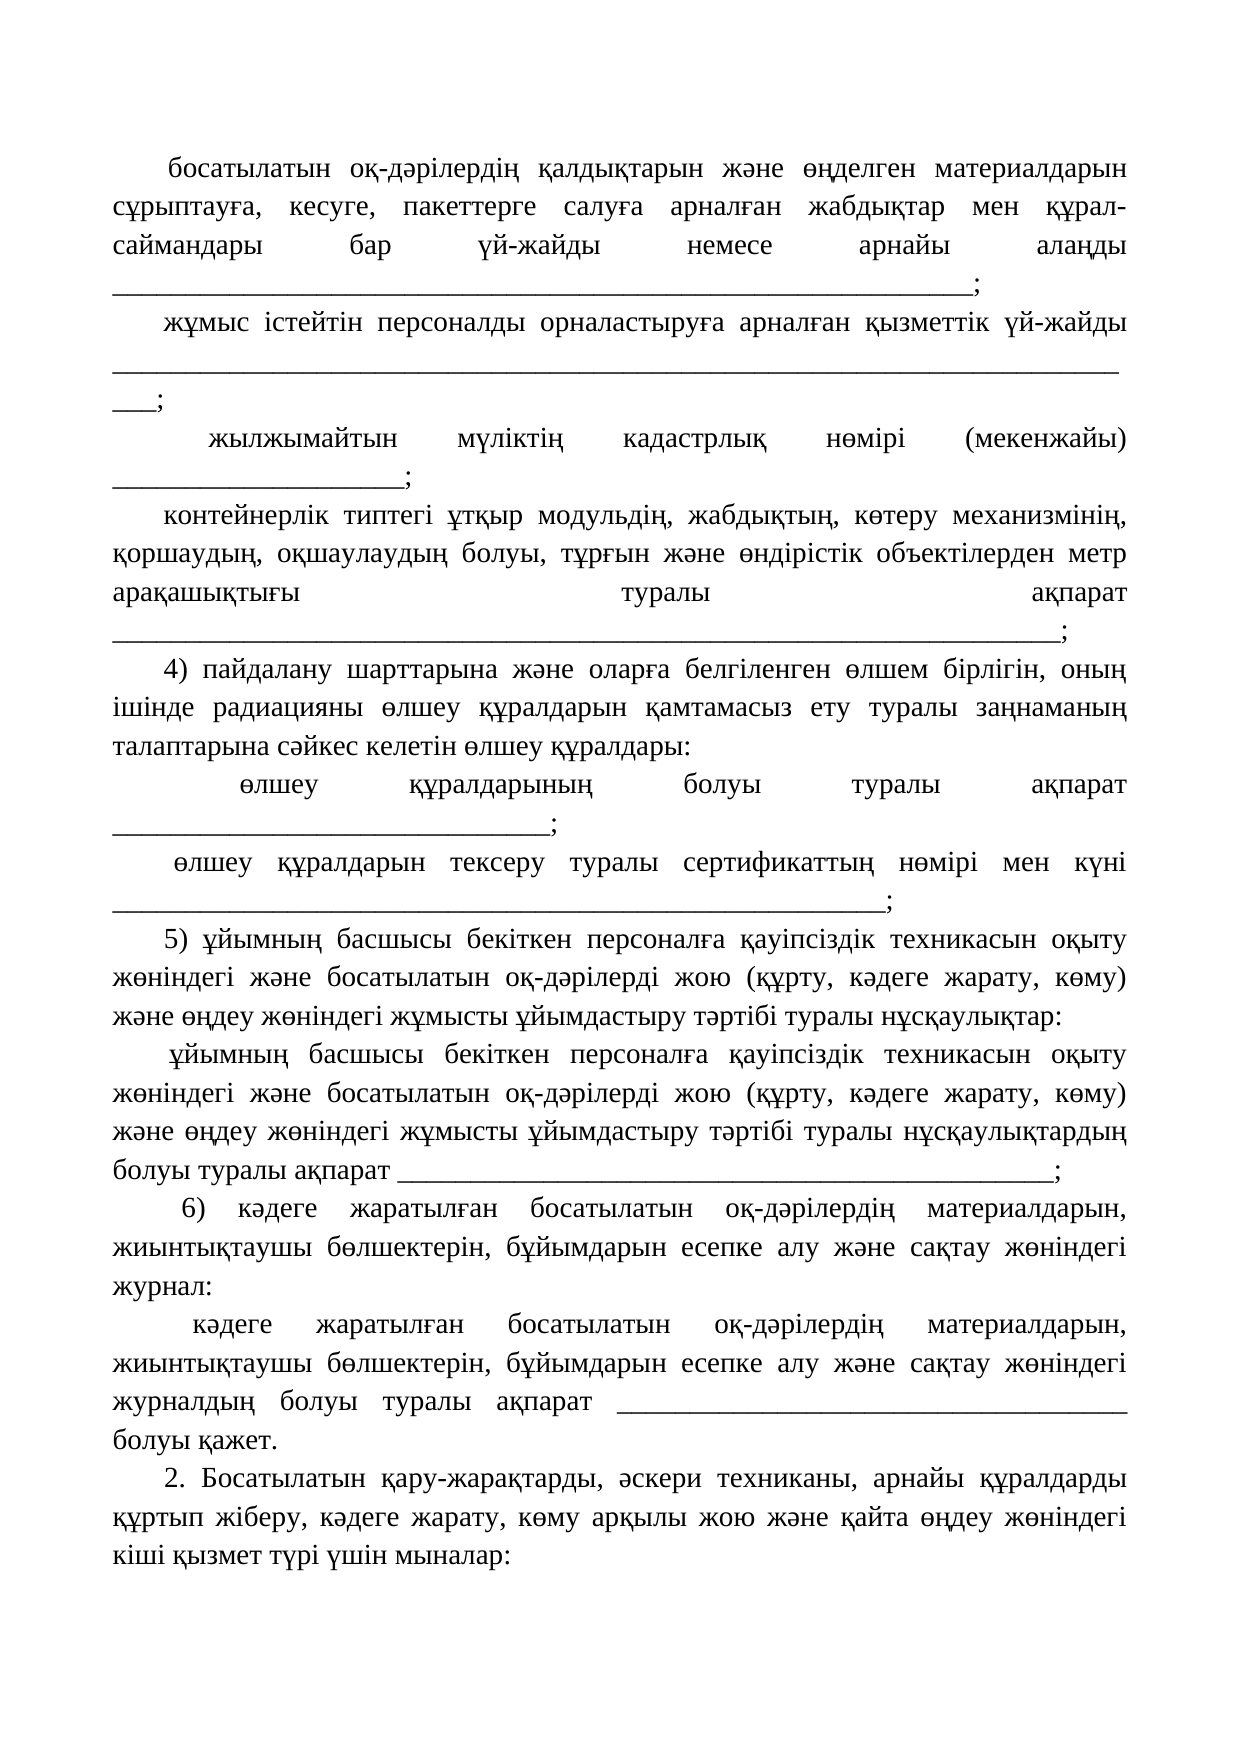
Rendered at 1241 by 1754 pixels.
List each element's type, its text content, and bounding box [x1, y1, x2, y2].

text 5) ұйымның басшысы бекіткен персоналға қауіпсіздік техникасын оқыту жөніндегі және босатылатын оқ-дәрілерді жою (құрту, кәдеге жарату, көму) және өңдеу жөніндегі жұмысты ұйымдастыру тәртібі туралы нұсқаулықтар: [112, 921, 1128, 1031]
text жылжымайтын мүліктің кадастрлық нөмірі (мекенжайы) ____________________; [112, 420, 1128, 492]
text өлшеу құралдарының болуы туралы ақпарат ______________________________; [112, 767, 1128, 839]
text 6) кәдеге жаратылған босатылатын оқ-дәрілердің материалдарын, жиынтықтаушы бөлшектерін, бұйымдарын есепке алу және сақтау жөніндегі журнал: [112, 1191, 1128, 1301]
text босатылатын оқ-дәрілердің қалдықтарын және өңделген материалдарын сұрыптауға, кесуге, пакеттерге салуға арналған жабдықтар мен құрал-саймандары бар үй-жайды немесе арнайы алаңды ___________________________________________________________; [112, 150, 1128, 299]
text контейнерлік типтегі ұтқыр модульдің, жабдықтың, көтеру механизмінің, қоршаудың, оқшаулаудың болуы, тұрғын және өндірістік объектілерден метр арақашықтығы туралы ақпарат _________________________________________________________________; [112, 497, 1128, 646]
text 4) пайдалану шарттарына және оларға белгіленген өлшем бірлігін, оның ішінде радиацияны өлшеу құралдарын қамтамасыз ету туралы заңнаманың талаптарына сәйкес келетін өлшеу құралдары: [112, 651, 1128, 762]
text 2. Босатылатын қару-жарақтарды, әскери техниканы, арнайы құралдарды құртып жіберу, кәдеге жарату, көму арқылы жою және қайта өңдеу жөніндегі кіші қызмет түрі үшін мыналар: [112, 1460, 1128, 1571]
text өлшеу құралдарын тексеру туралы сертификаттың нөмірі мен күні _____________________________________________________; [112, 844, 1128, 916]
text кәдеге жаратылған босатылатын оқ-дәрілердің материалдарын, жиынтықтаушы бөлшектерін, бұйымдарын есепке алу және сақтау жөніндегі журналдың болуы туралы ақпарат ___________________________________ болуы қажет. [112, 1306, 1128, 1455]
text ұйымның басшысы бекіткен персоналға қауіпсіздік техникасын оқыту жөніндегі және босатылатын оқ-дәрілерді жою (құрту, кәдеге жарату, көму) және өңдеу жөніндегі жұмысты ұйымдастыру тәртібі туралы нұсқаулықтардың болуы туралы ақпарат _____________________________________________; [112, 1036, 1128, 1186]
text жұмыс істейтін персоналды орналастыруға арналған қызметтік үй-жайды ________________________________________________________________________; [112, 304, 1128, 415]
